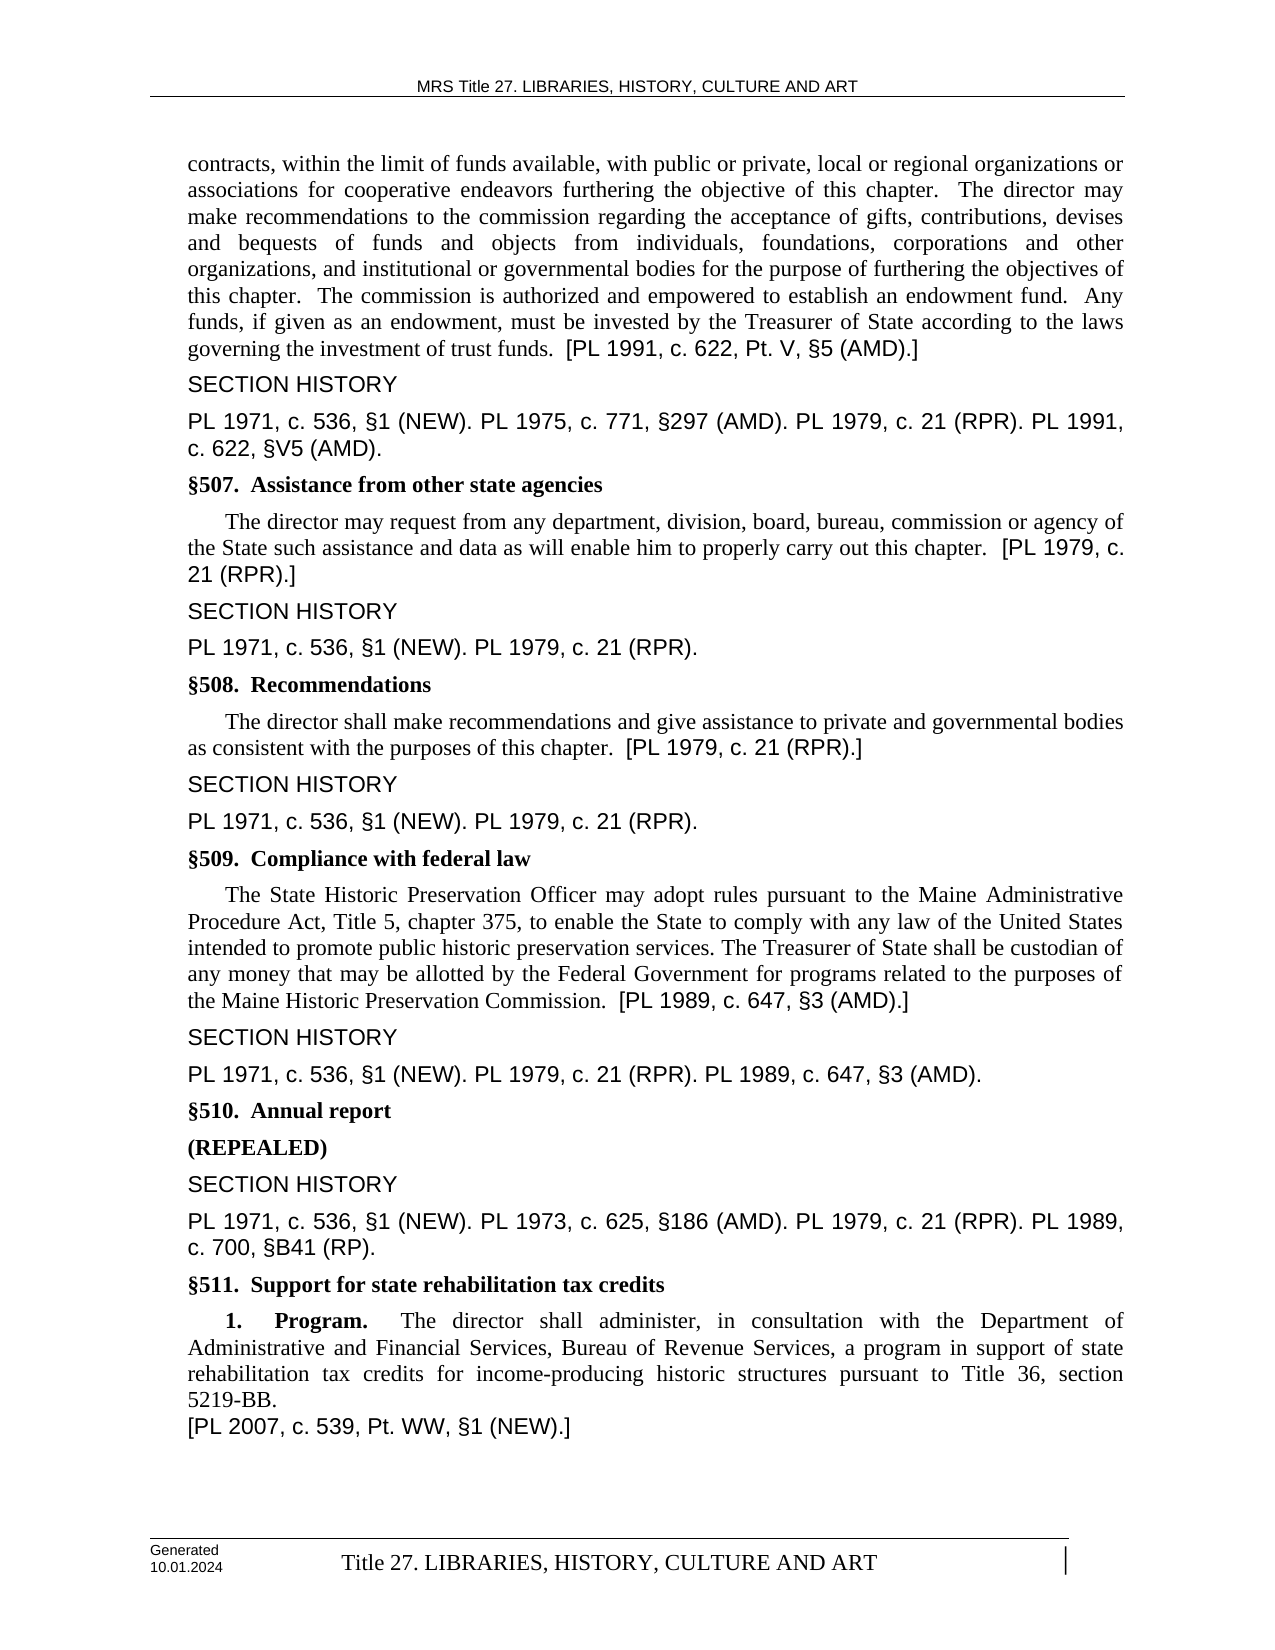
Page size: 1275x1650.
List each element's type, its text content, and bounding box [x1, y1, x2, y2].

text [PL 2007, c. 539, Pt. WW, §1 (NEW).] [187, 1413, 1125, 1439]
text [187, 150, 1125, 361]
text (REPEALED) [187, 1134, 1125, 1160]
text PL 1971, c. 536, §1 (NEW). PL 1973, c. 625, §186 (AMD). PL 1979, c. 21 (RPR). PL 1989, c. 700, §B41 (RP). [187, 1208, 1125, 1260]
text The director may request from any department, division, board, bureau, commission or agency of the State such assistance and data as will enable him to properly carry out this chapter. [PL 1979, c. 21 (RPR).] [187, 508, 1125, 587]
text §510. Annual report [187, 1097, 1125, 1124]
text PL 1971, c. 536, §1 (NEW). PL 1979, c. 21 (RPR). [187, 808, 1125, 834]
text PL 1971, c. 536, §1 (NEW). PL 1979, c. 21 (RPR). [187, 634, 1125, 661]
text §511. Support for state rehabilitation tax credits [187, 1271, 1125, 1297]
text The director shall make recommendations and give assistance to private and governmental bodies as consistent with the purposes of this chapter. [PL 1979, c. 21 (RPR).] [187, 708, 1125, 761]
text SECTION HISTORY [187, 771, 1125, 797]
text PL 1971, c. 536, §1 (NEW). PL 1975, c. 771, §297 (AMD). PL 1979, c. 21 (RPR). PL 1991, c. 622, §V5 (AMD). [187, 408, 1125, 461]
text The State Historic Preservation Officer may adopt rules pursuant to the Maine Administrative Procedure Act, Title 5, chapter 375, to enable the State to comply with any law of the United States intended to promote public historic preservation services. The Treasurer of State shall be custodian of any money that may be allotted by the Federal Government for programs related to the purposes of the Maine Historic Preservation Commission. [PL 1989, c. 647, §3 (AMD).] [187, 881, 1125, 1013]
text §509. Compliance with federal law [187, 845, 1125, 871]
text §507. Assistance from other state agencies [187, 471, 1125, 498]
text SECTION HISTORY [187, 371, 1125, 398]
text SECTION HISTORY [187, 598, 1125, 624]
text SECTION HISTORY [187, 1024, 1125, 1050]
text 1. Program. The director shall administer, in consultation with the Department of Administrative and Financial Services, Bureau of Revenue Services, a program in support of state rehabilitation tax credits for income-producing historic structures pursuant to Title 36, section 5219‑BB. [187, 1307, 1125, 1413]
text §508. Recommendations [187, 671, 1125, 697]
text PL 1971, c. 536, §1 (NEW). PL 1979, c. 21 (RPR). PL 1989, c. 647, §3 (AMD). [187, 1061, 1125, 1087]
text SECTION HISTORY [187, 1171, 1125, 1197]
